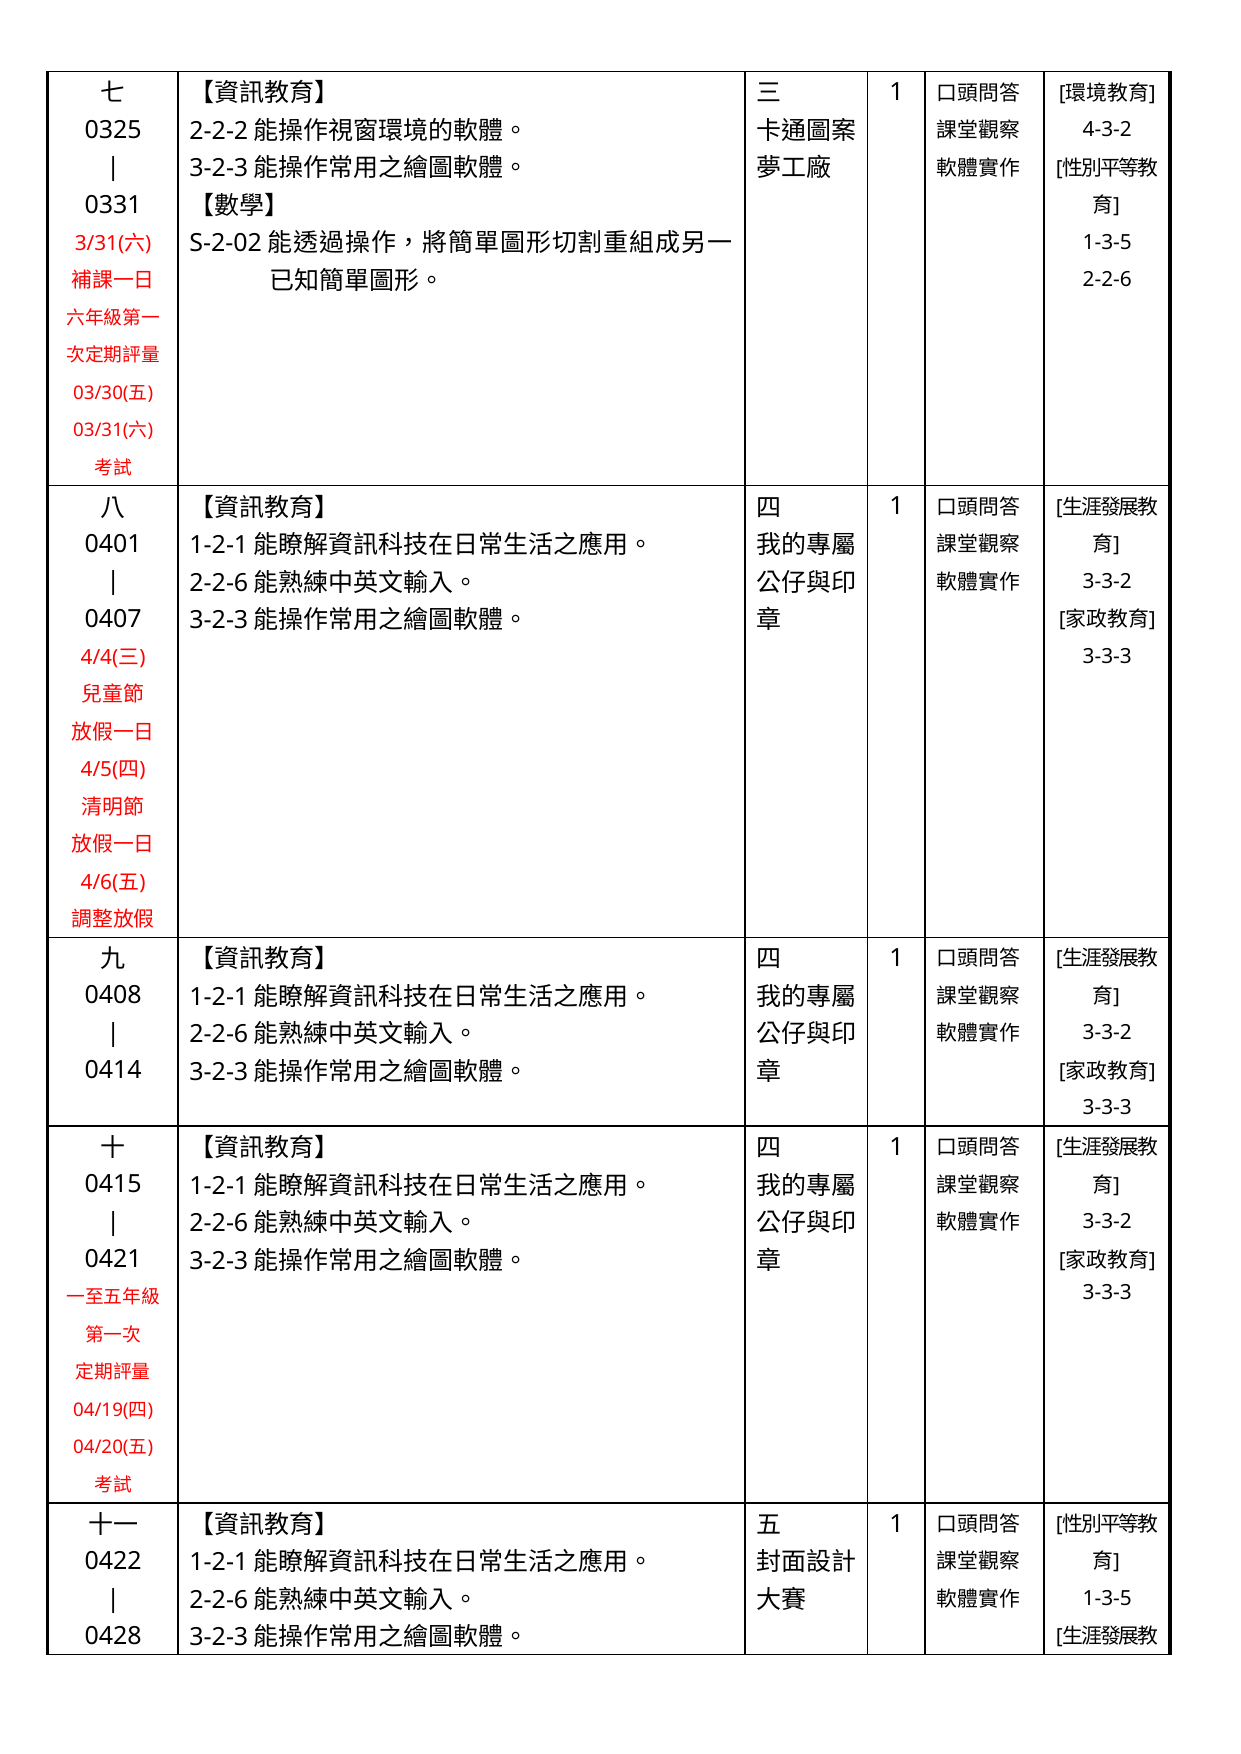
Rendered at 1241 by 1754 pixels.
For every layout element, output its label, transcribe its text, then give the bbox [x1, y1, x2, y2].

table_cell 口頭問答 課堂觀察 軟體實作 [926, 486, 1043, 936]
table_cell 口頭問答 課堂觀察 軟體實作 [926, 938, 1043, 1125]
table_cell 九 0408 | 0414 [49, 938, 177, 1125]
table_cell 十 0415 | 0421 一至五年級 第一次 定期評量04/19(四) 04/20(五) 考試 [49, 1127, 177, 1502]
table_cell [生涯發展教育] 3-3-2 [家政教育] 3-3-3 [1045, 1127, 1168, 1502]
table_cell [生涯發展教育] 3-3-2 [家政教育] 3-3-3 [1045, 938, 1168, 1125]
table_cell 四 我的專屬公仔與印章 [746, 486, 867, 936]
table_cell [生涯發展教育] 3-3-2 [家政教育] 3-3-3 [1045, 486, 1168, 936]
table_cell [1045, 1504, 1168, 1653]
table_cell 口頭問答 課堂觀察 軟體實作 [926, 1127, 1043, 1502]
table_cell 四 我的專屬公仔與印章 [746, 938, 867, 1125]
table_cell 1 [868, 938, 924, 1125]
table_cell 五 封面設計大賽 [746, 1504, 867, 1653]
table_cell 口頭問答 課堂觀察 軟體實作 [926, 1504, 1043, 1653]
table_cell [179, 72, 744, 485]
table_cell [49, 1504, 177, 1653]
table_cell 三 卡通圖案夢工廠 [746, 72, 867, 485]
table_cell 【資訊教育】 1-2-1能瞭解資訊科技在日常生活之應用。 2-2-6能熟練中英文輸入。 3-2-3能操作常用之繪圖軟體。 [179, 1127, 744, 1502]
table_cell 1 [868, 486, 924, 936]
table_cell 七 0325 | 0331 3/31(六) 補課一日 六年級第一次定期評量03/30(五) 03/31(六) 考試 [49, 72, 177, 485]
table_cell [179, 1504, 744, 1653]
table_cell 口頭問答 課堂觀察 軟體實作 [926, 72, 1043, 485]
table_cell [1045, 72, 1168, 485]
table_cell 1 [868, 72, 924, 485]
table_cell 八 0401 | 0407 4/4(三) 兒童節 放假一日 4/5(四) 清明節 放假一日 4/6(五) 調整放假 [49, 486, 177, 936]
table_cell 1 [868, 1127, 924, 1502]
table_cell 1 [868, 1504, 924, 1653]
table_cell 【資訊教育】 1-2-1能瞭解資訊科技在日常生活之應用。 2-2-6能熟練中英文輸入。 3-2-3能操作常用之繪圖軟體。 [179, 486, 744, 936]
table_cell 四 我的專屬公仔與印章 [746, 1127, 867, 1502]
table_cell 【資訊教育】 1-2-1能瞭解資訊科技在日常生活之應用。 2-2-6能熟練中英文輸入。 3-2-3能操作常用之繪圖軟體。 [179, 938, 744, 1125]
